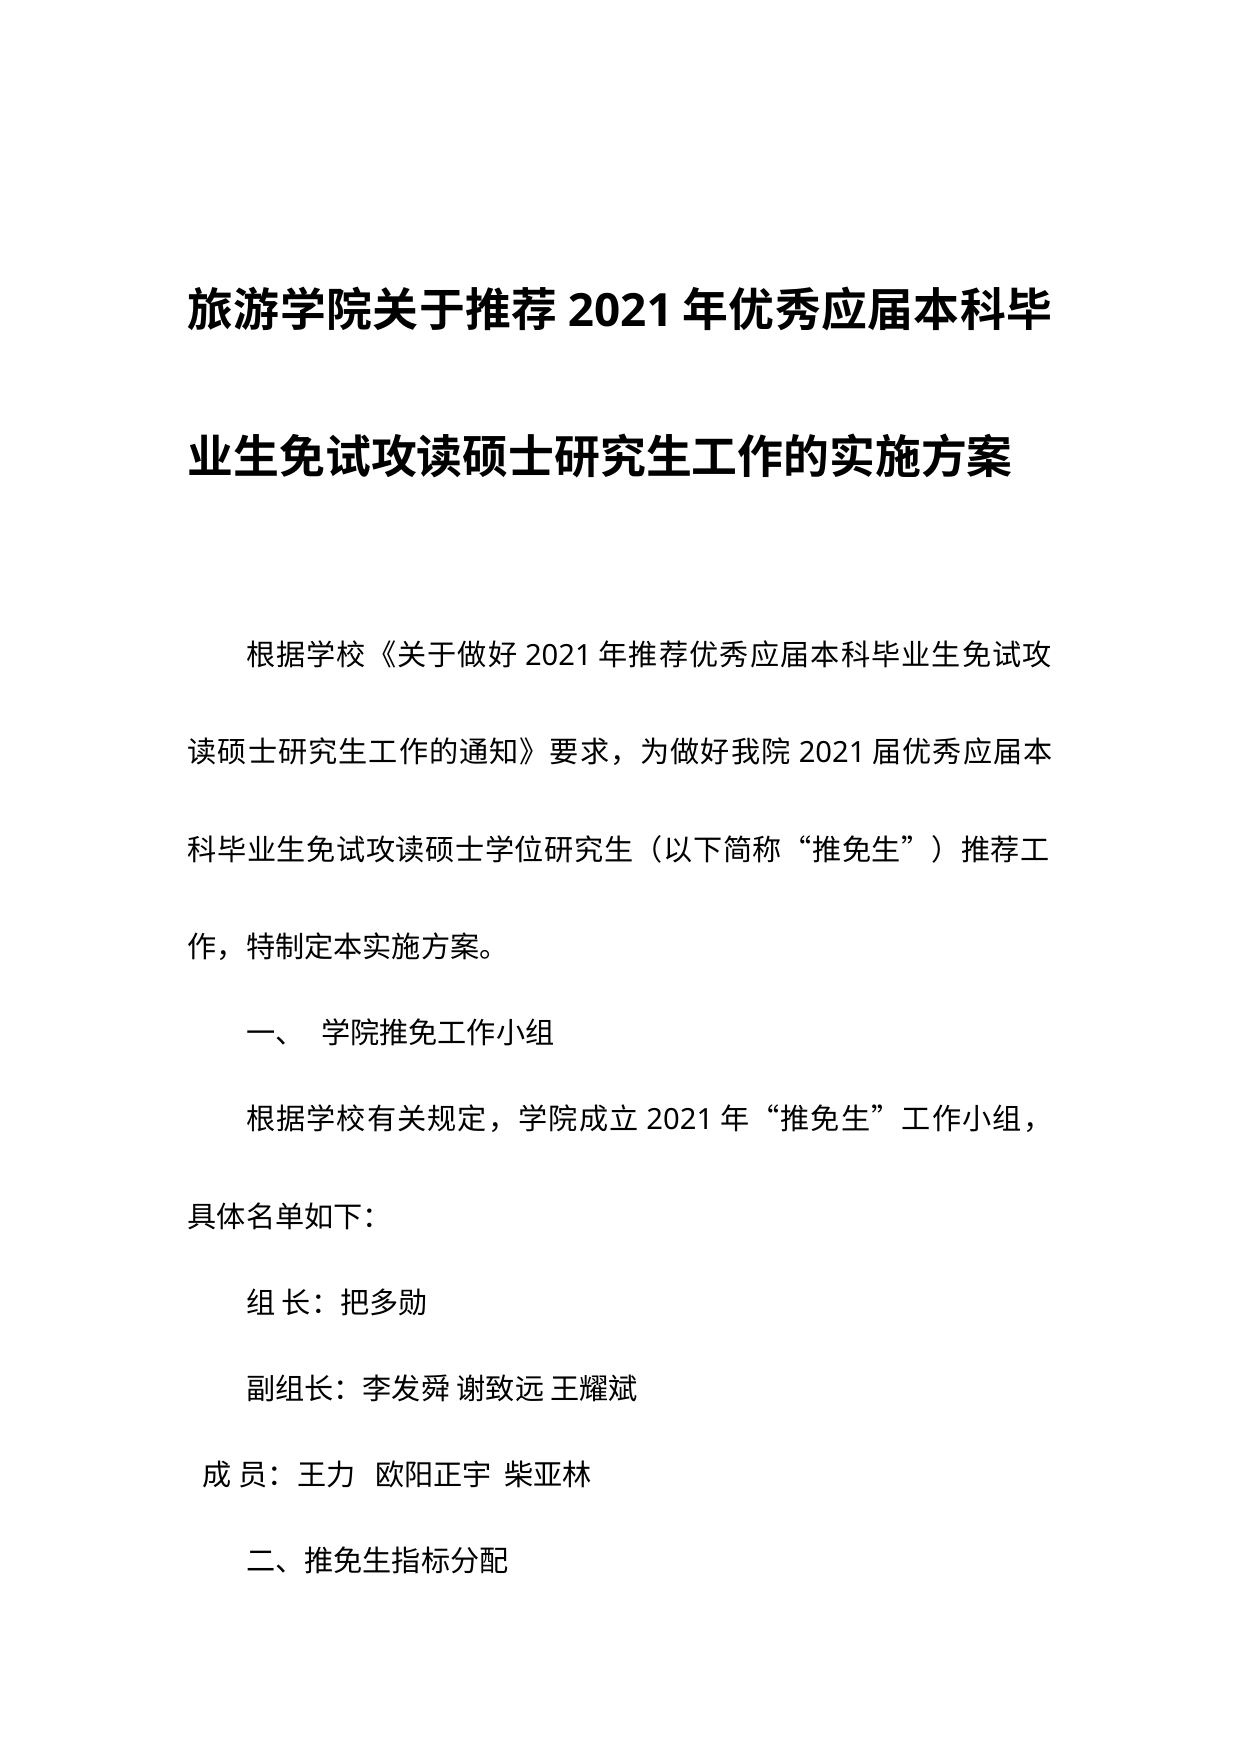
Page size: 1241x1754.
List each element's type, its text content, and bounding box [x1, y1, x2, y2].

text 成 员：王力 欧阳正宇 柴亚林 [187, 1441, 1053, 1506]
text 二、推免生指标分配 [187, 1527, 1053, 1592]
text 组 长：把多勋 [187, 1268, 1053, 1333]
text 旅游学院关于推荐2021年优秀应届本科毕业生免试攻读硕士研究生工作的实施方案 [187, 258, 1053, 502]
text 副组长：李发舜 谢致远 王耀斌 [187, 1354, 1053, 1419]
text 根据学校有关规定，学院成立2021年“推免生”工作小组，具体名单如下： [187, 1084, 1053, 1247]
text 根据学校《关于做好2021年推荐优秀应届本科毕业生免试攻读硕士研究生工作的通知》要求，为做好我院2021届优秀应届本科毕业生免试攻读硕士学位研究生（以下简称“推免生”）推荐工作，特制定本实施方案。 [187, 620, 1053, 977]
list 学院推免工作小组 [246, 998, 1053, 1063]
